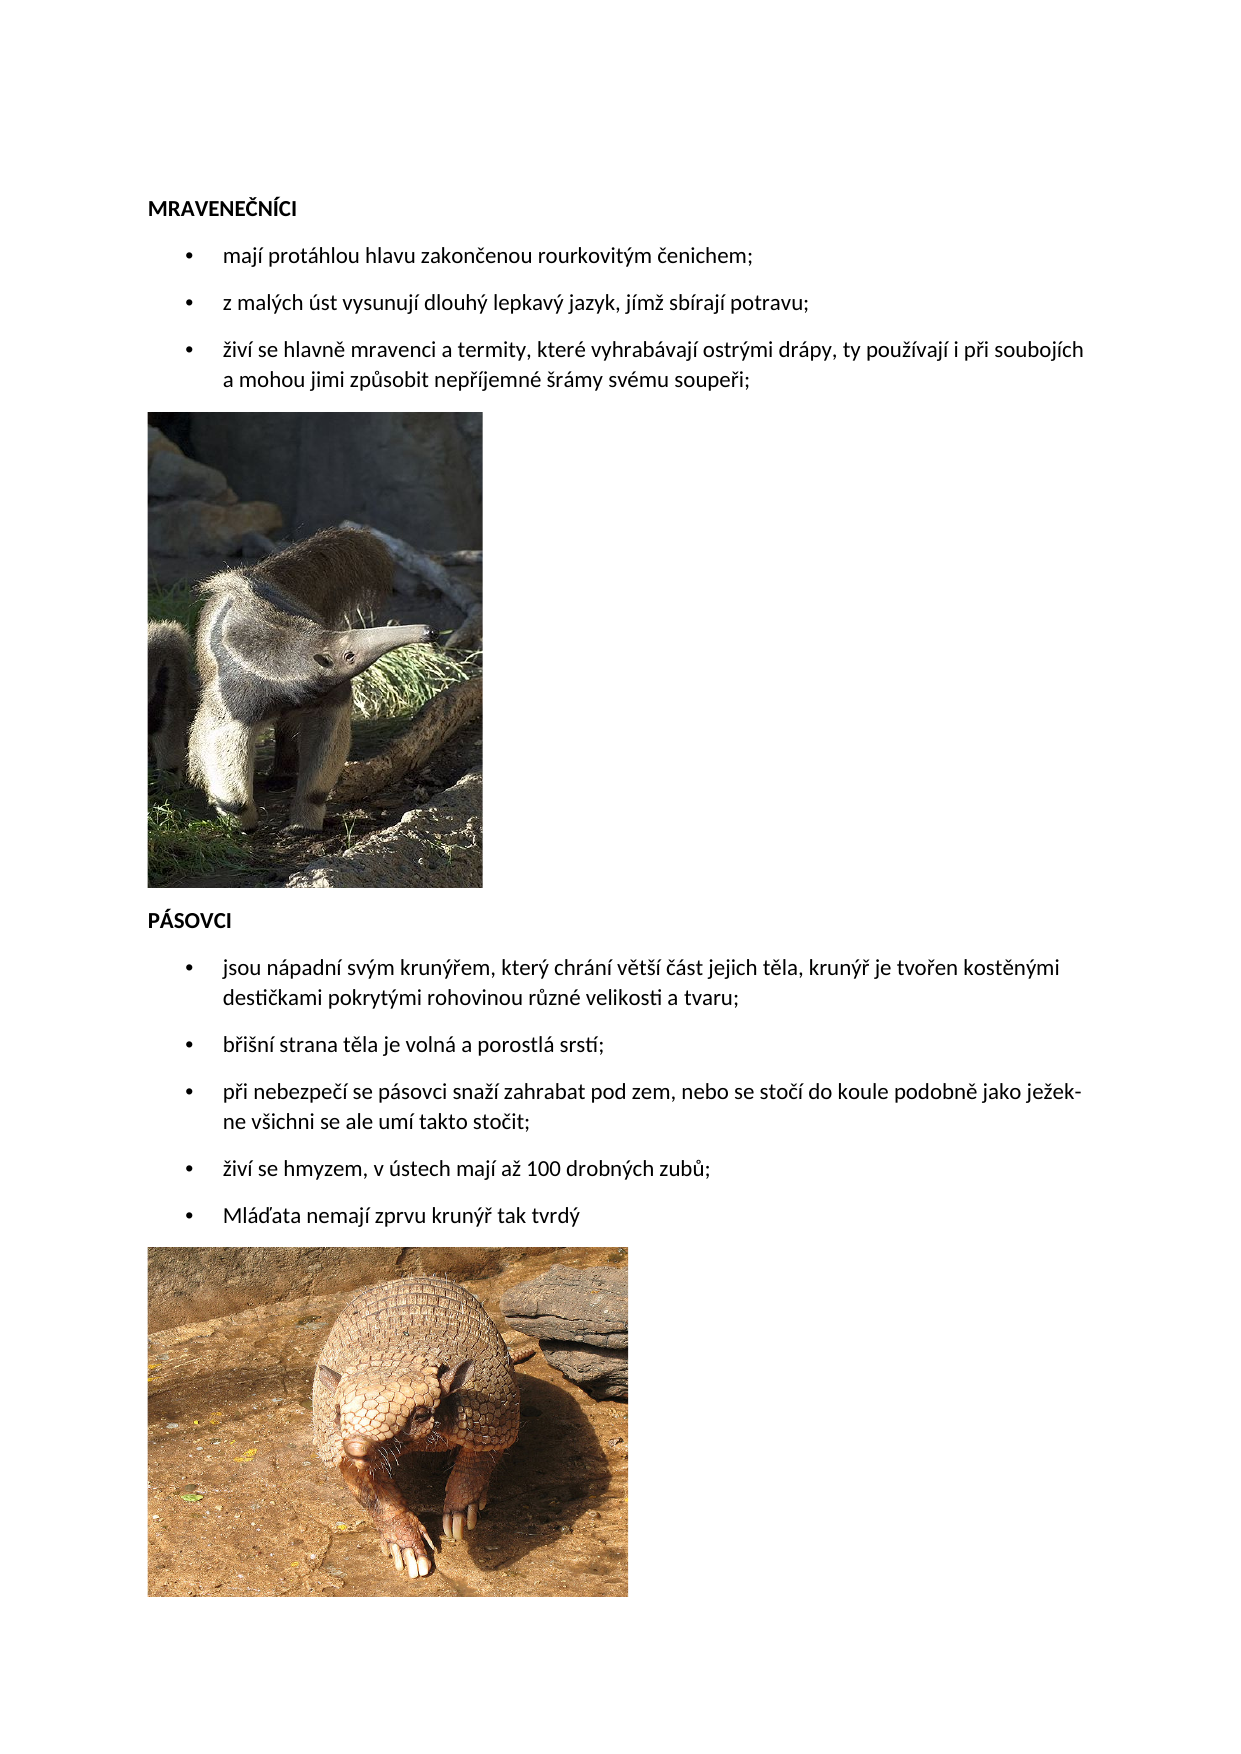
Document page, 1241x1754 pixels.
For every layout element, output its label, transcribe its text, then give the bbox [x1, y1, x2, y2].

list Mláďata nemají zprvu krunýř tak tvrdý [185, 1201, 1093, 1229]
text PÁSOVCI [148, 906, 1093, 934]
list z malých úst vysunují dlouhý lepkavý jazyk, jímž sbírají potravu; [185, 288, 1093, 316]
text MRAVENEČNÍCI [148, 194, 1093, 222]
picture [147, 1247, 629, 1597]
list živí se hmyzem, v ústech mají až 100 drobných zubů; [185, 1154, 1093, 1182]
list břišní strana těla je volná a porostlá srstí; [185, 1030, 1093, 1058]
list při nebezpečí se pásovci snaží zahrabat pod zem, nebo se stočí do koule podobně jako ježek- ne všichni se ale umí takto stočit; [185, 1077, 1093, 1135]
list živí se hlavně mravenci a termity, které vyhrabávají ostrými drápy, ty používají i při soubojích a mohou jimi způsobit nepříjemné šrámy svému soupeři; [185, 335, 1093, 393]
list jsou nápadní svým krunýřem, který chrání větší část jejich těla, krunýř je tvořen kostěnými destičkami pokrytými rohovinou různé velikosti a tvaru; [185, 953, 1093, 1011]
picture [147, 412, 483, 888]
list mají protáhlou hlavu zakončenou rourkovitým čenichem; [185, 241, 1093, 269]
